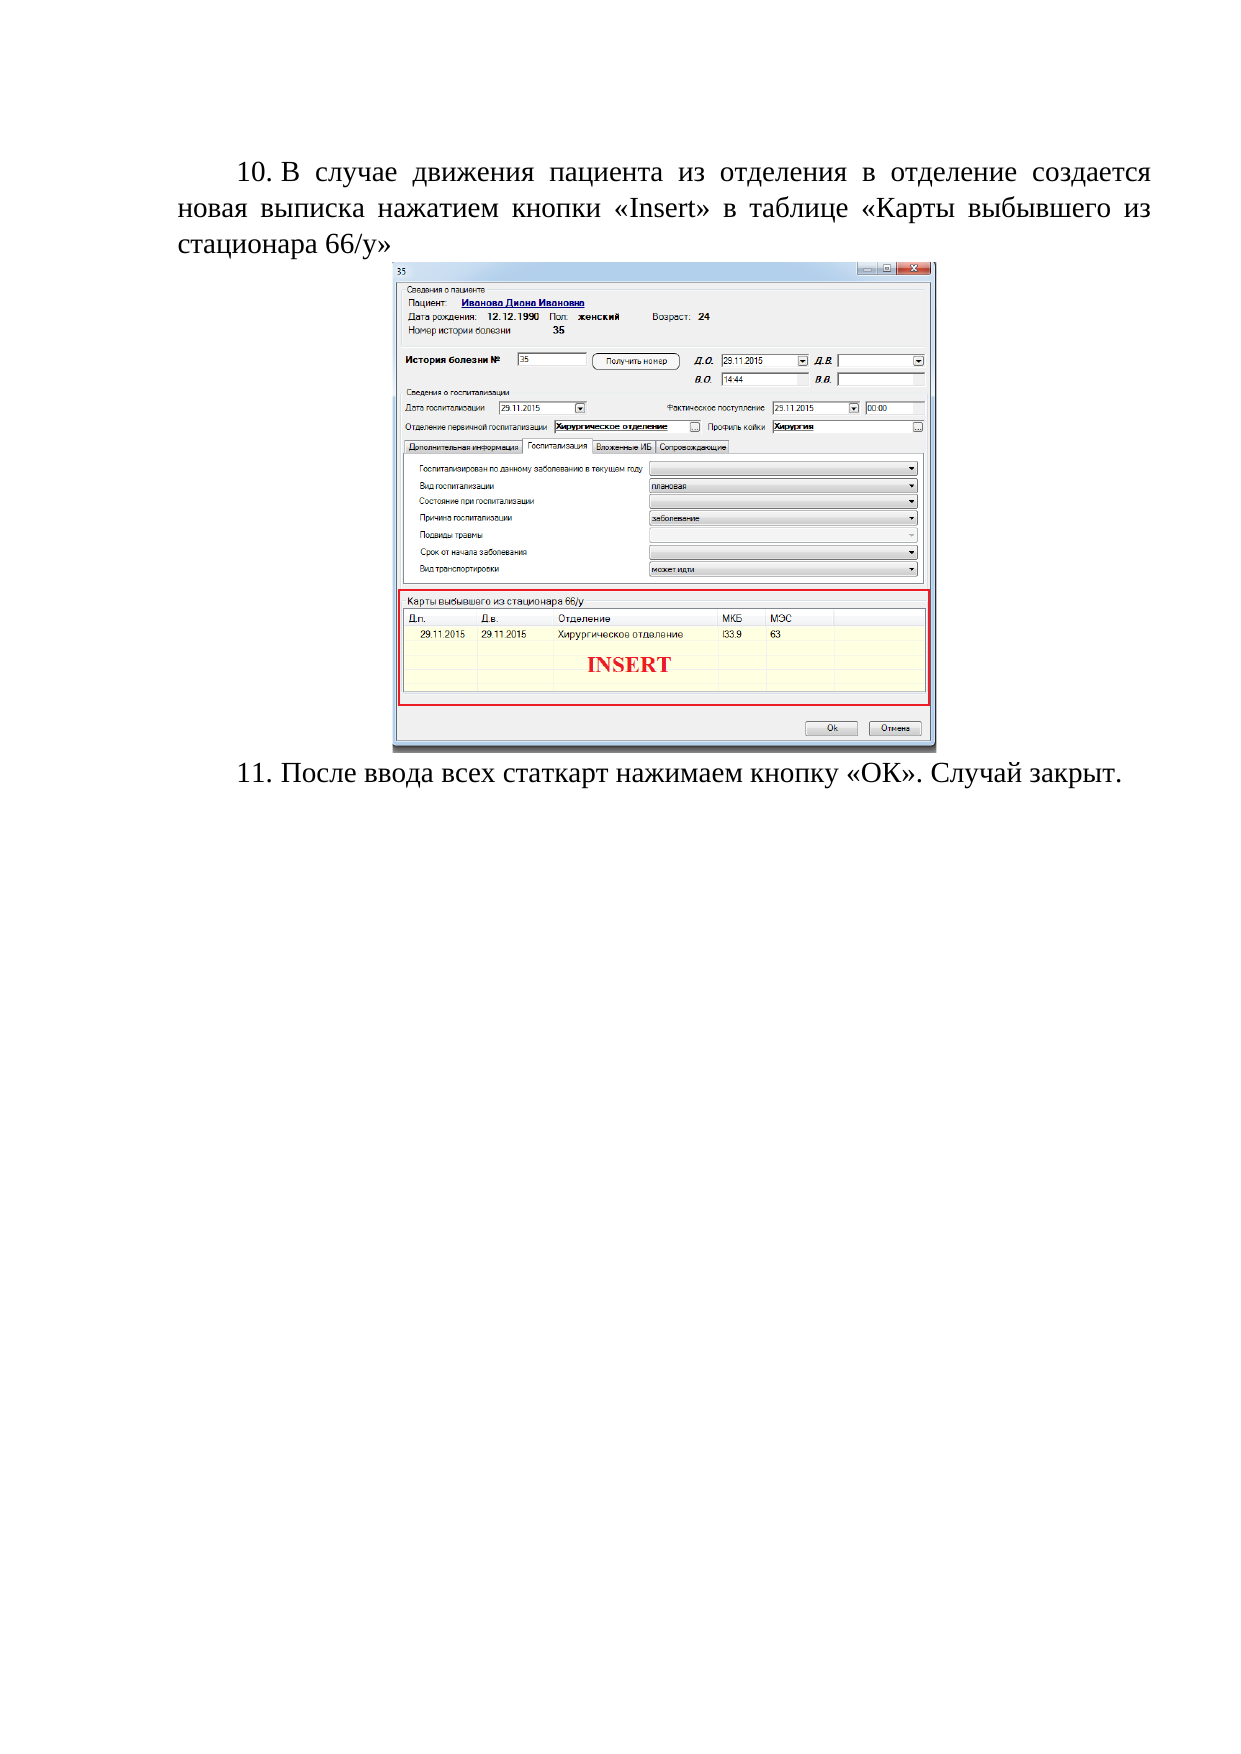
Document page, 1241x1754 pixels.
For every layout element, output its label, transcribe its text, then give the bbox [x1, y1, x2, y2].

list После ввода всех статкарт нажимаем кнопку «ОК». Случай закрыт. [177, 756, 1152, 789]
list В случае движения пациента из отделения в отделение создается новая выписка нажатием кнопки «Insert» в таблице «Карты выбывшего из стационара 66/у» [177, 154, 1152, 260]
picture [392, 262, 937, 753]
